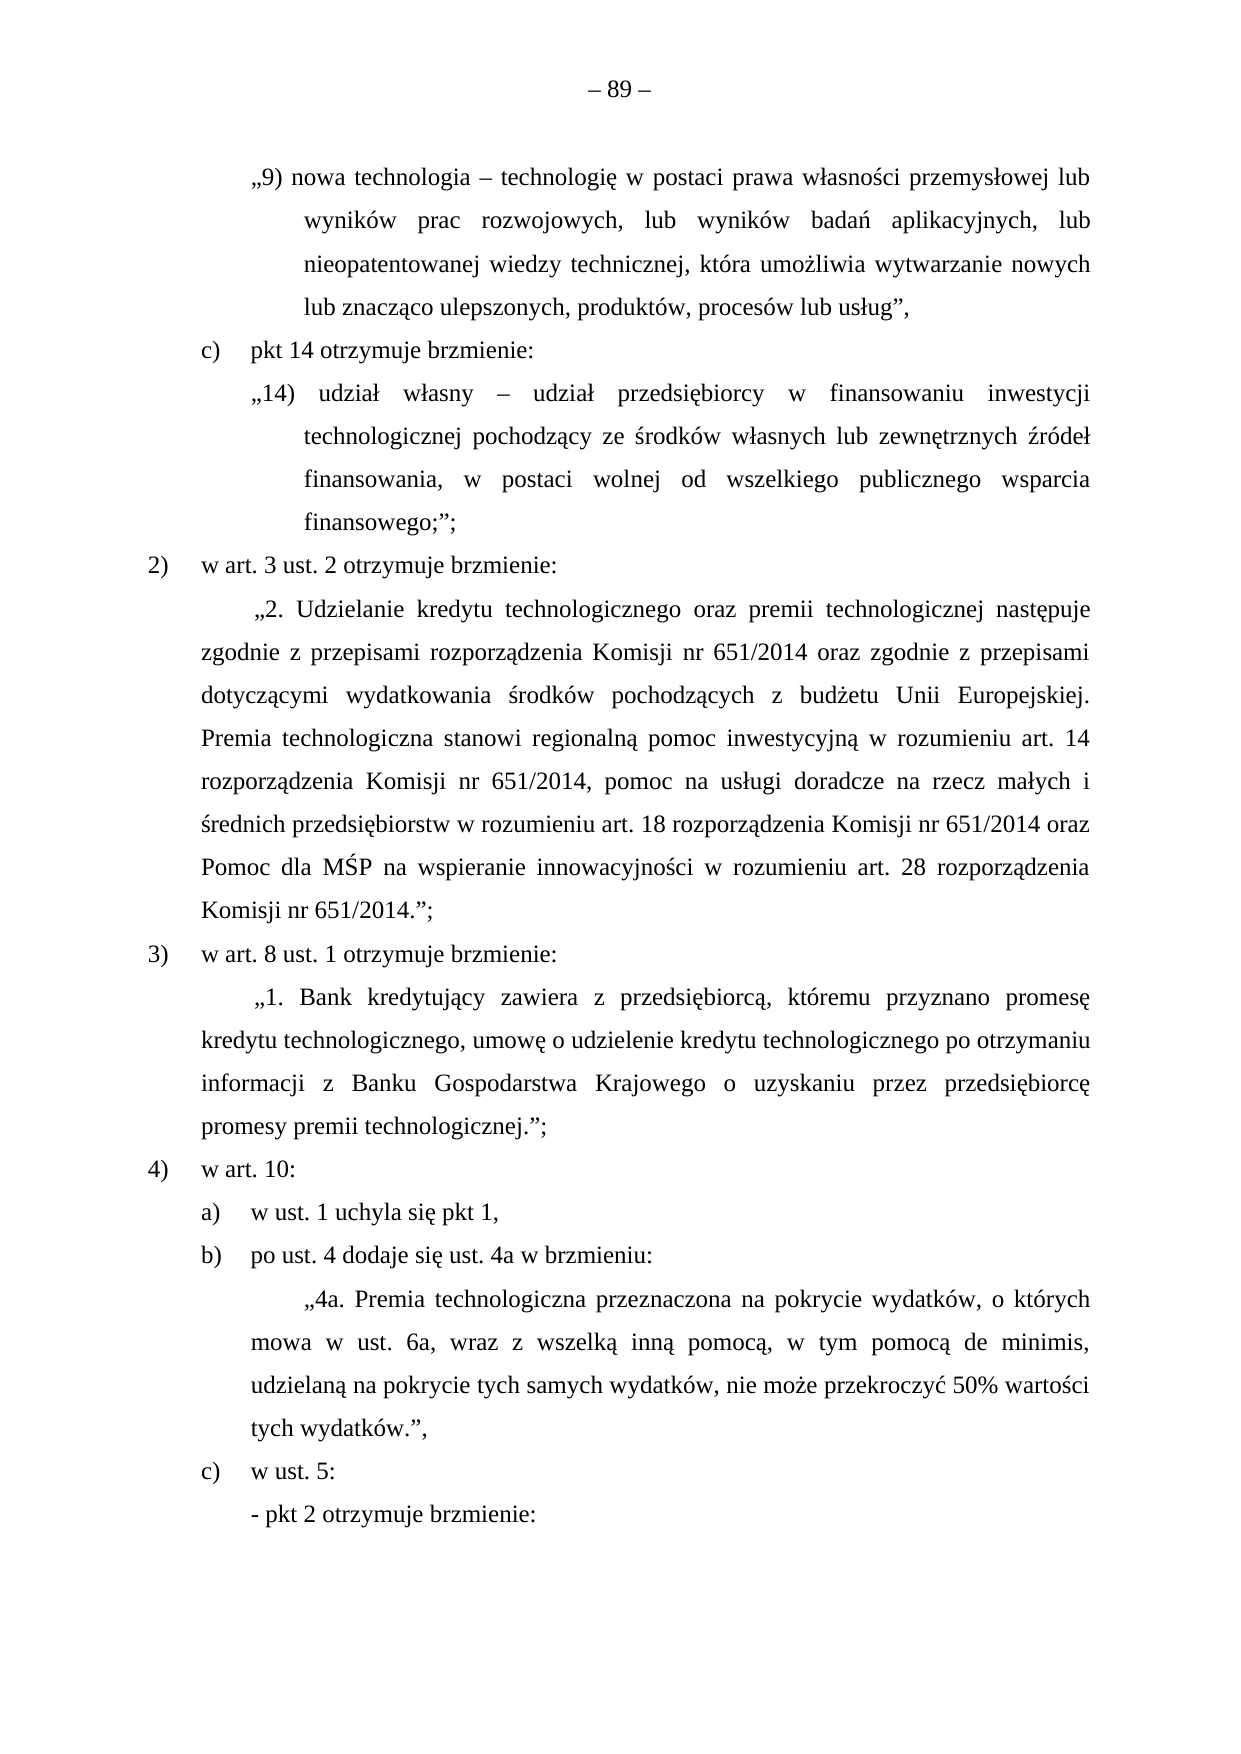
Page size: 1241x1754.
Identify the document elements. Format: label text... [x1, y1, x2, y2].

text 3) w art. 8 ust. 1 otrzymuje brzmienie: [148, 939, 1091, 967]
text - pkt 2 otrzymuje brzmienie: [251, 1499, 1091, 1528]
text „2. Udzielanie kredytu technologicznego oraz premii technologicznej następuje zgodnie z przepisami rozporządzenia Komisji nr 651/2014 oraz zgodnie z przepisami dotyczącymi wydatkowania środków pochodzących z budżetu Unii Europejskiej. Premia technologiczna stanowi regionalną pomoc inwestycyjną w rozumieniu art. 14 rozporządzenia Komisji nr 651/2014, pomoc na usługi doradcze na rzecz małych i średnich przedsiębiorstw w rozumieniu art. 18 rozporządzenia Komisji nr 651/2014 oraz Pomoc dla MŚP na wspieranie innowacyjności w rozumieniu art. 28 rozporządzenia Komisji nr 651/2014.”; [201, 594, 1091, 924]
text 4) w art. 10: [148, 1154, 1091, 1183]
text „4a. Premia technologiczna przeznaczona na pokrycie wydatków, o których mowa w ust. 6a, wraz z wszelką inną pomocą, w tym pomocą de minimis, udzielaną na pokrycie tych samych wydatków, nie może przekroczyć 50% wartości tych wydatków.”, [251, 1284, 1091, 1442]
text c) w ust. 5: [201, 1456, 1091, 1485]
text a) w ust. 1 uchyla się pkt 1, [201, 1197, 1091, 1226]
text „9) nowa technologia – technologię w postaci prawa własności przemysłowej lub wyników prac rozwojowych, lub wyników badań aplikacyjnych, lub nieopatentowanej wiedzy technicznej, która umożliwia wytwarzanie nowych lub znacząco ulepszonych, produktów, procesów lub usług”, [251, 162, 1091, 321]
text „1. Bank kredytujący zawiera z przedsiębiorcą, któremu przyznano promesę kredytu technologicznego, umowę o udzielenie kredytu technologicznego po otrzymaniu informacji z Banku Gospodarstwa Krajowego o uzyskaniu przez przedsiębiorcę promesy premii technologicznej.”; [201, 982, 1091, 1140]
text c) pkt 14 otrzymuje brzmienie: [201, 335, 1091, 364]
text b) po ust. 4 dodaje się ust. 4a w brzmieniu: [201, 1241, 1091, 1269]
text 2) w art. 3 ust. 2 otrzymuje brzmienie: [148, 551, 1091, 579]
text „14) udział własny – udział przedsiębiorcy w finansowaniu inwestycji technologicznej pochodzący ze środków własnych lub zewnętrznych źródeł finansowania, w postaci wolnej od wszelkiego publicznego wsparcia finansowego;”; [251, 378, 1091, 536]
